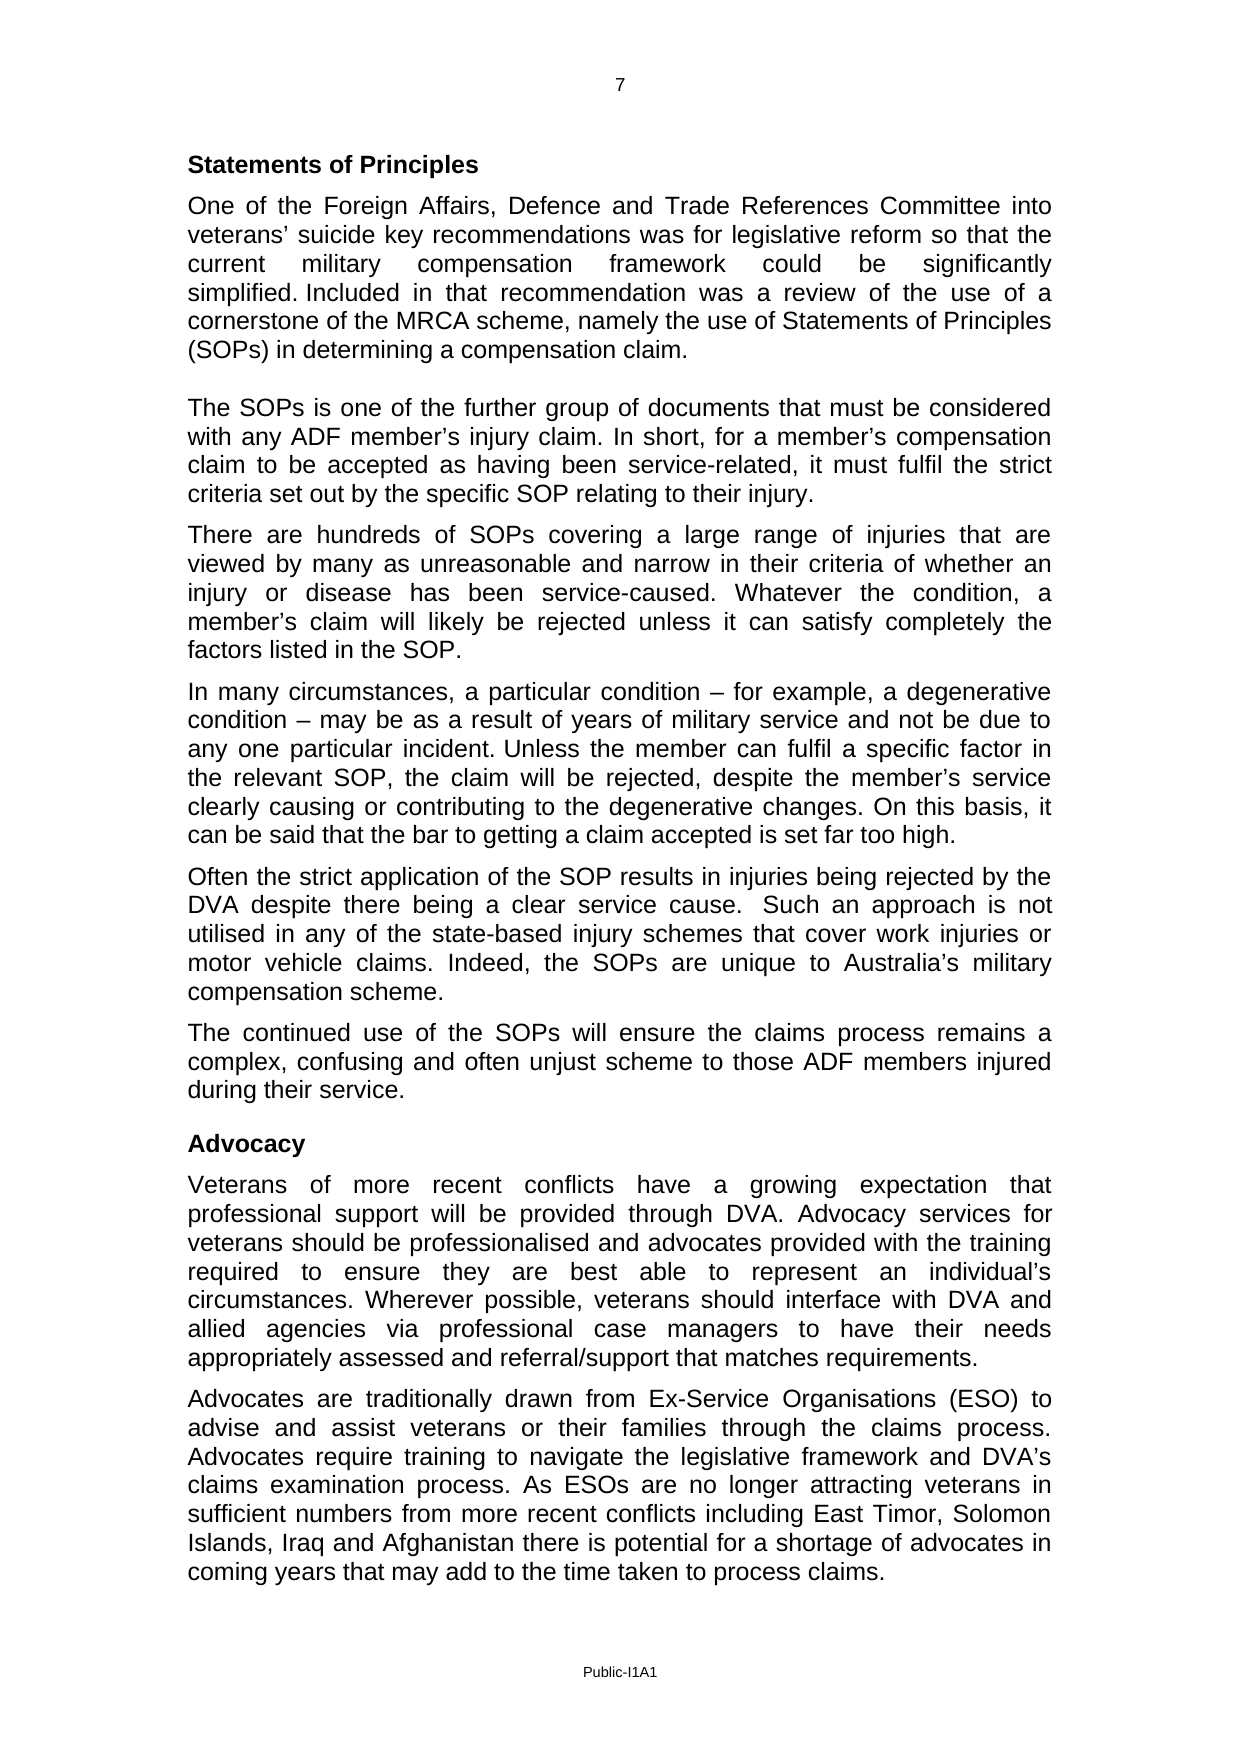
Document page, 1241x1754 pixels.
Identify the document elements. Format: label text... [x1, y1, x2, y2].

text Advocacy [187, 1129, 1053, 1158]
text Statements of Principles [187, 150, 1053, 179]
text Often the strict application of the SOP results in injuries being rejected by the DVA despite there being a clear service cause. Such an approach is not utilised in any of the state-based injury schemes that cover work injuries or motor vehicle claims. Indeed, the SOPs are unique to Australia’s military compensation scheme. [187, 862, 1053, 1005]
text The continued use of the SOPs will ensure the claims process remains a complex, confusing and often unjust scheme to those ADF members injured during their service. [187, 1018, 1053, 1104]
text The SOPs is one of the further group of documents that must be considered with any ADF member’s injury claim. In short, for a member’s compensation claim to be accepted as having been service-related, it must fulfil the strict criteria set out by the specific SOP relating to their injury. [187, 393, 1053, 508]
text There are hundreds of SOPs covering a large range of injuries that are viewed by many as unreasonable and narrow in their criteria of whether an injury or disease has been service-caused. Whatever the condition, a member’s claim will likely be rejected unless it can satisfy completely the factors listed in the SOP. [187, 520, 1053, 664]
text Veterans of more recent conflicts have a growing expectation that professional support will be provided through DVA. Advocacy services for veterans should be professionalised and advocates provided with the training required to ensure they are best able to represent an individual’s circumstances. Wherever possible, veterans should interface with DVA and allied agencies via professional case managers to have their needs appropriately assessed and referral/support that matches requirements. [187, 1170, 1053, 1372]
text In many circumstances, a particular condition – for example, a degenerative condition – may be as a result of years of military service and not be due to any one particular incident. Unless the member can fulfil a specific factor in the relevant SOP, the claim will be rejected, despite the member’s service clearly causing or contributing to the degenerative changes. On this basis, it can be said that the bar to getting a claim accepted is set far too high. [187, 677, 1053, 849]
text One of the Foreign Affairs, Defence and Trade References Committee into veterans’ suicide key recommendations was for legislative reform so that the current military compensation framework could be significantly simplified. Included in that recommendation was a review of the use of a cornerstone of the MRCA scheme, namely the use of Statements of Principles (SOPs) in determining a compensation claim. [187, 191, 1053, 364]
text Advocates are traditionally drawn from Ex-Service Organisations (ESO) to advise and assist veterans or their families through the claims process. Advocates require training to navigate the legislative framework and DVA’s claims examination process. As ESOs are no longer attracting veterans in sufficient numbers from more recent conflicts including East Timor, Solomon Islands, Iraq and Afghanistan there is potential for a shortage of advocates in coming years that may add to the time taken to process claims. [187, 1384, 1053, 1585]
